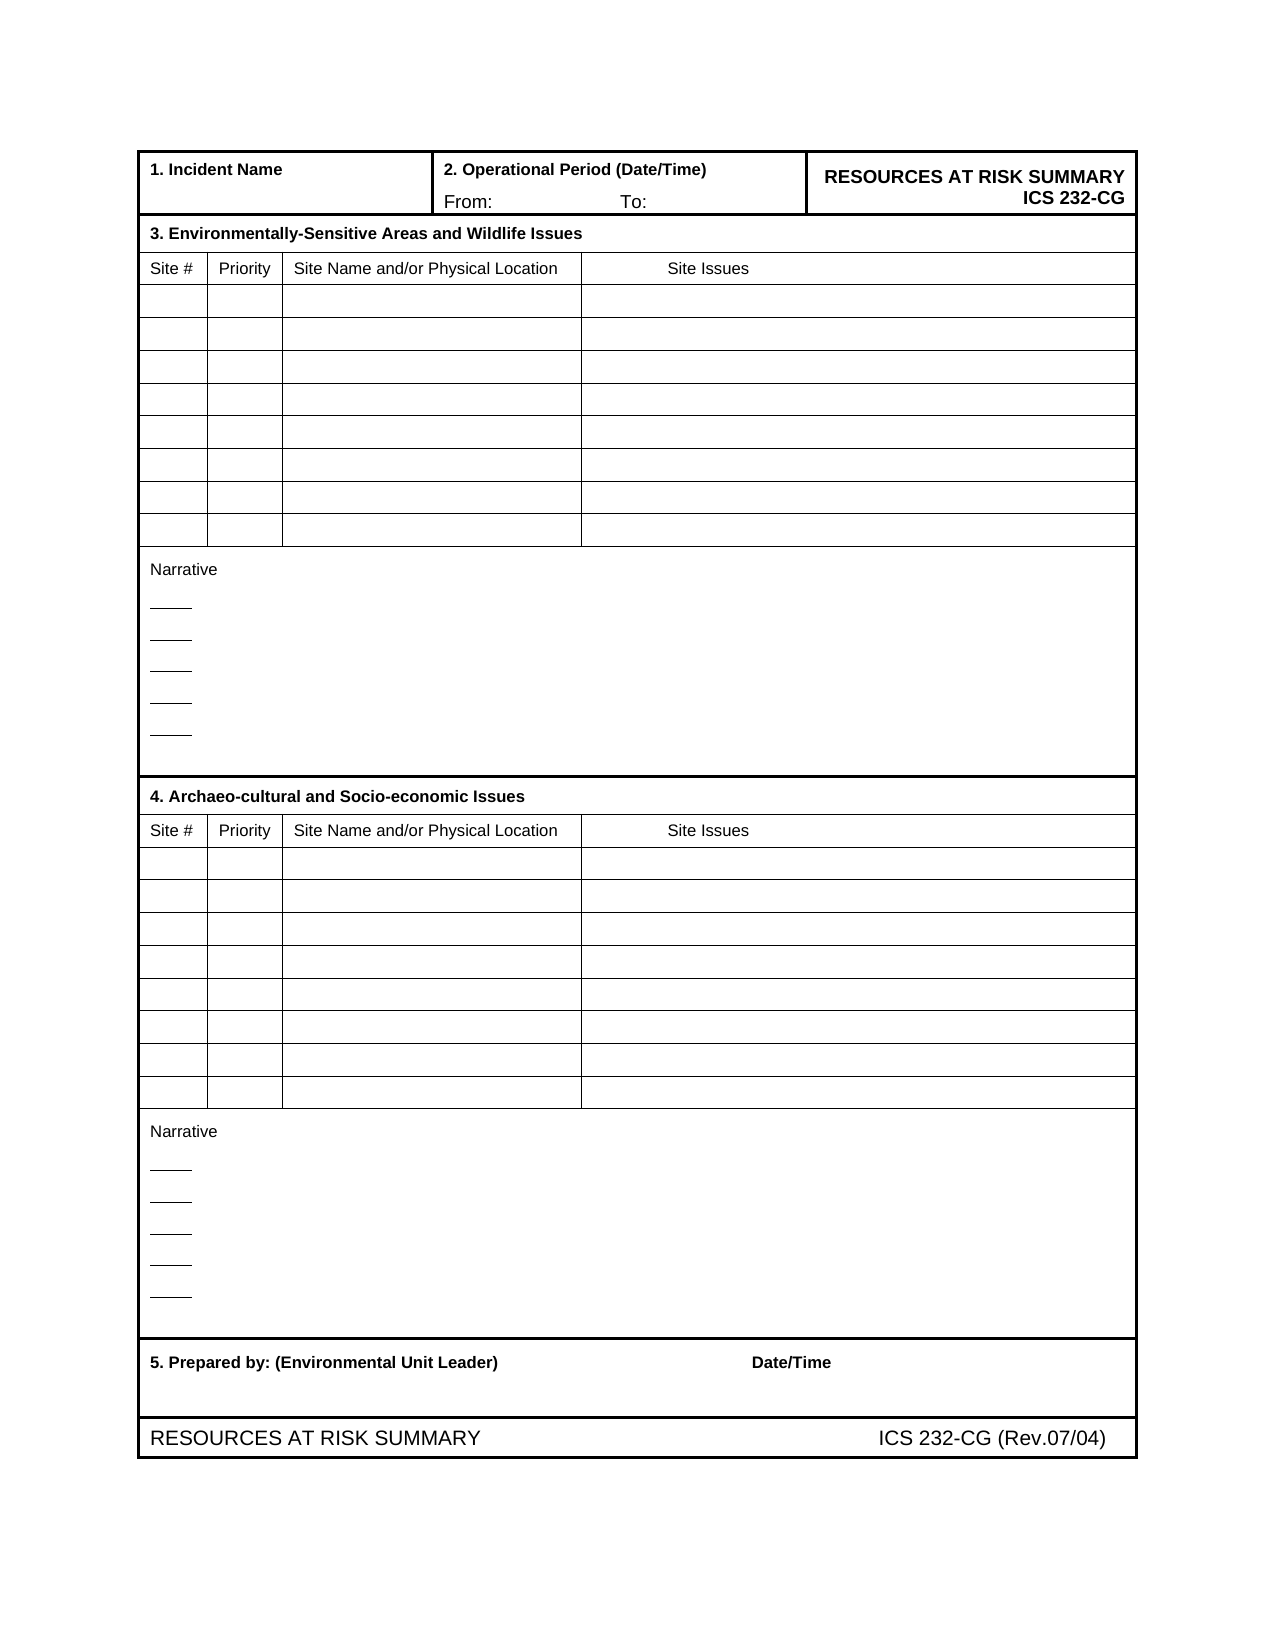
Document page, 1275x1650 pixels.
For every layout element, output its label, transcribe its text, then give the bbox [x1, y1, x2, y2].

table_cell [208, 351, 282, 382]
table_cell [140, 514, 207, 546]
table_cell [582, 979, 1135, 1010]
table_cell [140, 1077, 207, 1108]
table_cell 5. Prepared by: (Environmental Unit Leader) Date/Time [140, 1340, 1135, 1416]
table_cell [283, 880, 581, 912]
table_cell [283, 848, 581, 879]
table_cell [582, 1011, 1135, 1043]
table_cell [283, 1077, 581, 1108]
table_cell [283, 416, 581, 448]
table_cell [582, 880, 1135, 912]
table_cell 4. Archaeo-cultural and Socio-economic Issues [140, 778, 1135, 814]
table_cell [582, 1077, 1135, 1108]
table_cell [208, 285, 282, 317]
table_cell Narrative [140, 1109, 1135, 1337]
table_cell [140, 880, 207, 912]
table_cell [283, 351, 581, 382]
table_cell 3. Environmentally-Sensitive Areas and Wildlife Issues [140, 216, 1135, 252]
table_cell [140, 848, 207, 879]
table_cell [283, 514, 581, 546]
table_cell [582, 848, 1135, 879]
table_cell [208, 384, 282, 415]
table_cell [208, 1077, 282, 1108]
table_header 2. Operational Period (Date/Time) From: To: [434, 153, 805, 213]
table_cell [283, 946, 581, 977]
table_cell Site # [140, 815, 207, 847]
table_cell [208, 880, 282, 912]
table_cell [208, 946, 282, 977]
table_cell [208, 979, 282, 1010]
table_cell [208, 416, 282, 448]
table_cell [582, 946, 1135, 977]
table_cell [283, 1044, 581, 1076]
table_cell [582, 482, 1135, 513]
table_cell [582, 1044, 1135, 1076]
table_cell Site # [140, 253, 207, 284]
table_cell [283, 285, 581, 317]
table_cell [283, 384, 581, 415]
table_cell [582, 913, 1135, 945]
table_cell [582, 449, 1135, 481]
table_cell Narrative [140, 547, 1135, 775]
table_cell [283, 318, 581, 350]
table_cell Site Name and/or Physical Location [283, 253, 581, 284]
table_cell [140, 351, 207, 382]
table_cell [140, 1011, 207, 1043]
table_cell [140, 449, 207, 481]
table_cell [208, 1011, 282, 1043]
table_cell Priority [208, 253, 282, 284]
table_cell Priority [208, 815, 282, 847]
table_cell [140, 384, 207, 415]
table_cell [140, 1044, 207, 1076]
table_cell [283, 482, 581, 513]
table_cell [582, 351, 1135, 382]
table_cell Site Name and/or Physical Location [283, 815, 581, 847]
table_cell Site Issues [582, 253, 1135, 284]
table_cell [582, 384, 1135, 415]
table_cell [140, 979, 207, 1010]
table_cell [208, 848, 282, 879]
table_cell [582, 318, 1135, 350]
table_cell [283, 913, 581, 945]
table_cell [283, 449, 581, 481]
table_cell [582, 514, 1135, 546]
table_cell [283, 979, 581, 1010]
table_cell RESOURCES AT RISK SUMMARY ICS 232-CG (Rev.07/04) [140, 1419, 1135, 1456]
table_cell [208, 482, 282, 513]
table_header RESOURCES AT RISK SUMMARY ICS 232-CG [808, 153, 1135, 213]
table_cell [208, 913, 282, 945]
table_cell [208, 514, 282, 546]
table_cell [208, 318, 282, 350]
table_cell [582, 285, 1135, 317]
table_cell [140, 913, 207, 945]
table_cell [283, 1011, 581, 1043]
table_cell [582, 416, 1135, 448]
table_header 1. Incident Name [140, 153, 431, 213]
table_cell [140, 416, 207, 448]
table_cell [140, 482, 207, 513]
table_cell [140, 318, 207, 350]
table_cell [140, 285, 207, 317]
table_cell [140, 946, 207, 977]
table_cell [208, 449, 282, 481]
table_cell Site Issues [582, 815, 1135, 847]
table_cell [208, 1044, 282, 1076]
